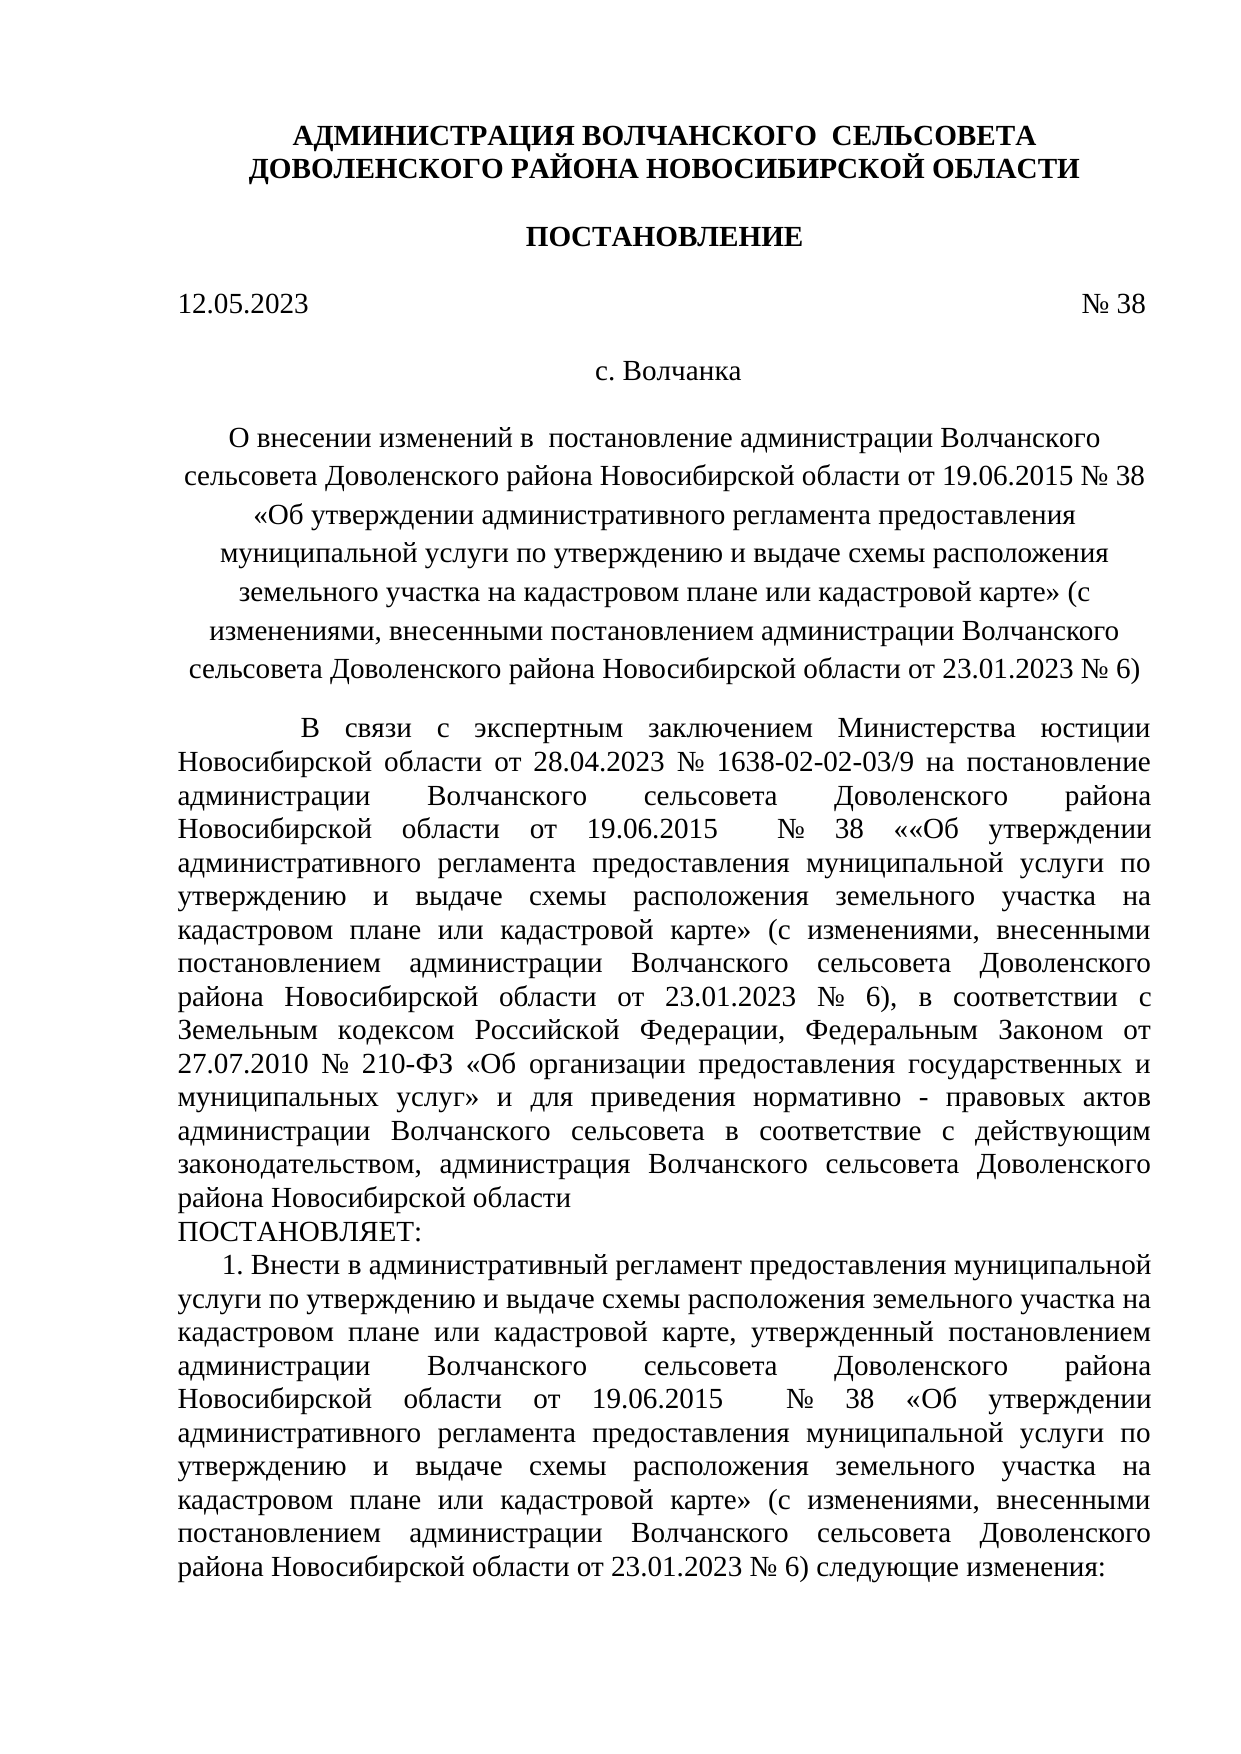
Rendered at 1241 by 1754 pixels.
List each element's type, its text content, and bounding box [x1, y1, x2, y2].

text с. Волчанка [177, 353, 1152, 386]
text ПОСТАНОВЛЕНИЕ [177, 219, 1152, 252]
text ДОВОЛЕНСКОГО РАЙОНА НОВОСИБИРСКОЙ ОБЛАСТИ [177, 152, 1152, 185]
text 12.05.2023 № 38 [177, 286, 1152, 319]
text ПОСТАНОВЛЯЕТ: [177, 1214, 1152, 1247]
text О внесении изменений в постановление администрации Волчанского сельсовета Доволенского района Новосибирской области от 19.06.2015 № 38 «Об утверждении административного регламента предоставления муниципальной услуги по утверждению и выдаче схемы расположения земельного участка на кадастровом плане или кадастровой карте» (с изменениями, внесенными постановлением администрации Волчанского сельсовета Доволенского района Новосибирской области от 23.01.2023 № 6) [177, 420, 1152, 685]
text АДМИНИСТРАЦИЯ ВОЛЧАНСКОГО СЕЛЬСОВЕТА [177, 118, 1152, 152]
text 1. Внести в административный регламент предоставления муниципальной услуги по утверждению и выдаче схемы расположения земельного участка на кадастровом плане или кадастровой карте, утвержденный постановлением администрации Волчанского сельсовета Доволенского района Новосибирской области от 19.06.2015 № 38 «Об утверждении административного регламента предоставления муниципальной услуги по утверждению и выдаче схемы расположения земельного участка на кадастровом плане или кадастровой карте» (с изменениями, внесенными постановлением администрации Волчанского сельсовета Доволенского района Новосибирской области от 23.01.2023 № 6) следующие изменения: [177, 1247, 1152, 1583]
text В связи с экспертным заключением Министерства юстиции Новосибирской области от 28.04.2023 № 1638-02-02-03/9 на постановление администрации Волчанского сельсовета Доволенского района Новосибирской области от 19.06.2015 № 38 ««Об утверждении административного регламента предоставления муниципальной услуги по утверждению и выдаче схемы расположения земельного участка на кадастровом плане или кадастровой карте» (с изменениями, внесенными постановлением администрации Волчанского сельсовета Доволенского района Новосибирской области от 23.01.2023 № 6), в соответствии с Земельным кодексом Российской Федерации, Федеральным Законом от 27.07.2010 № 210-ФЗ «Об организации предоставления государственных и муниципальных услуг» и для приведения нормативно - правовых актов администрации Волчанского сельсовета в соответствие с действующим законодательством, администрация Волчанского сельсовета Доволенского района Новосибирской области [177, 711, 1152, 1214]
